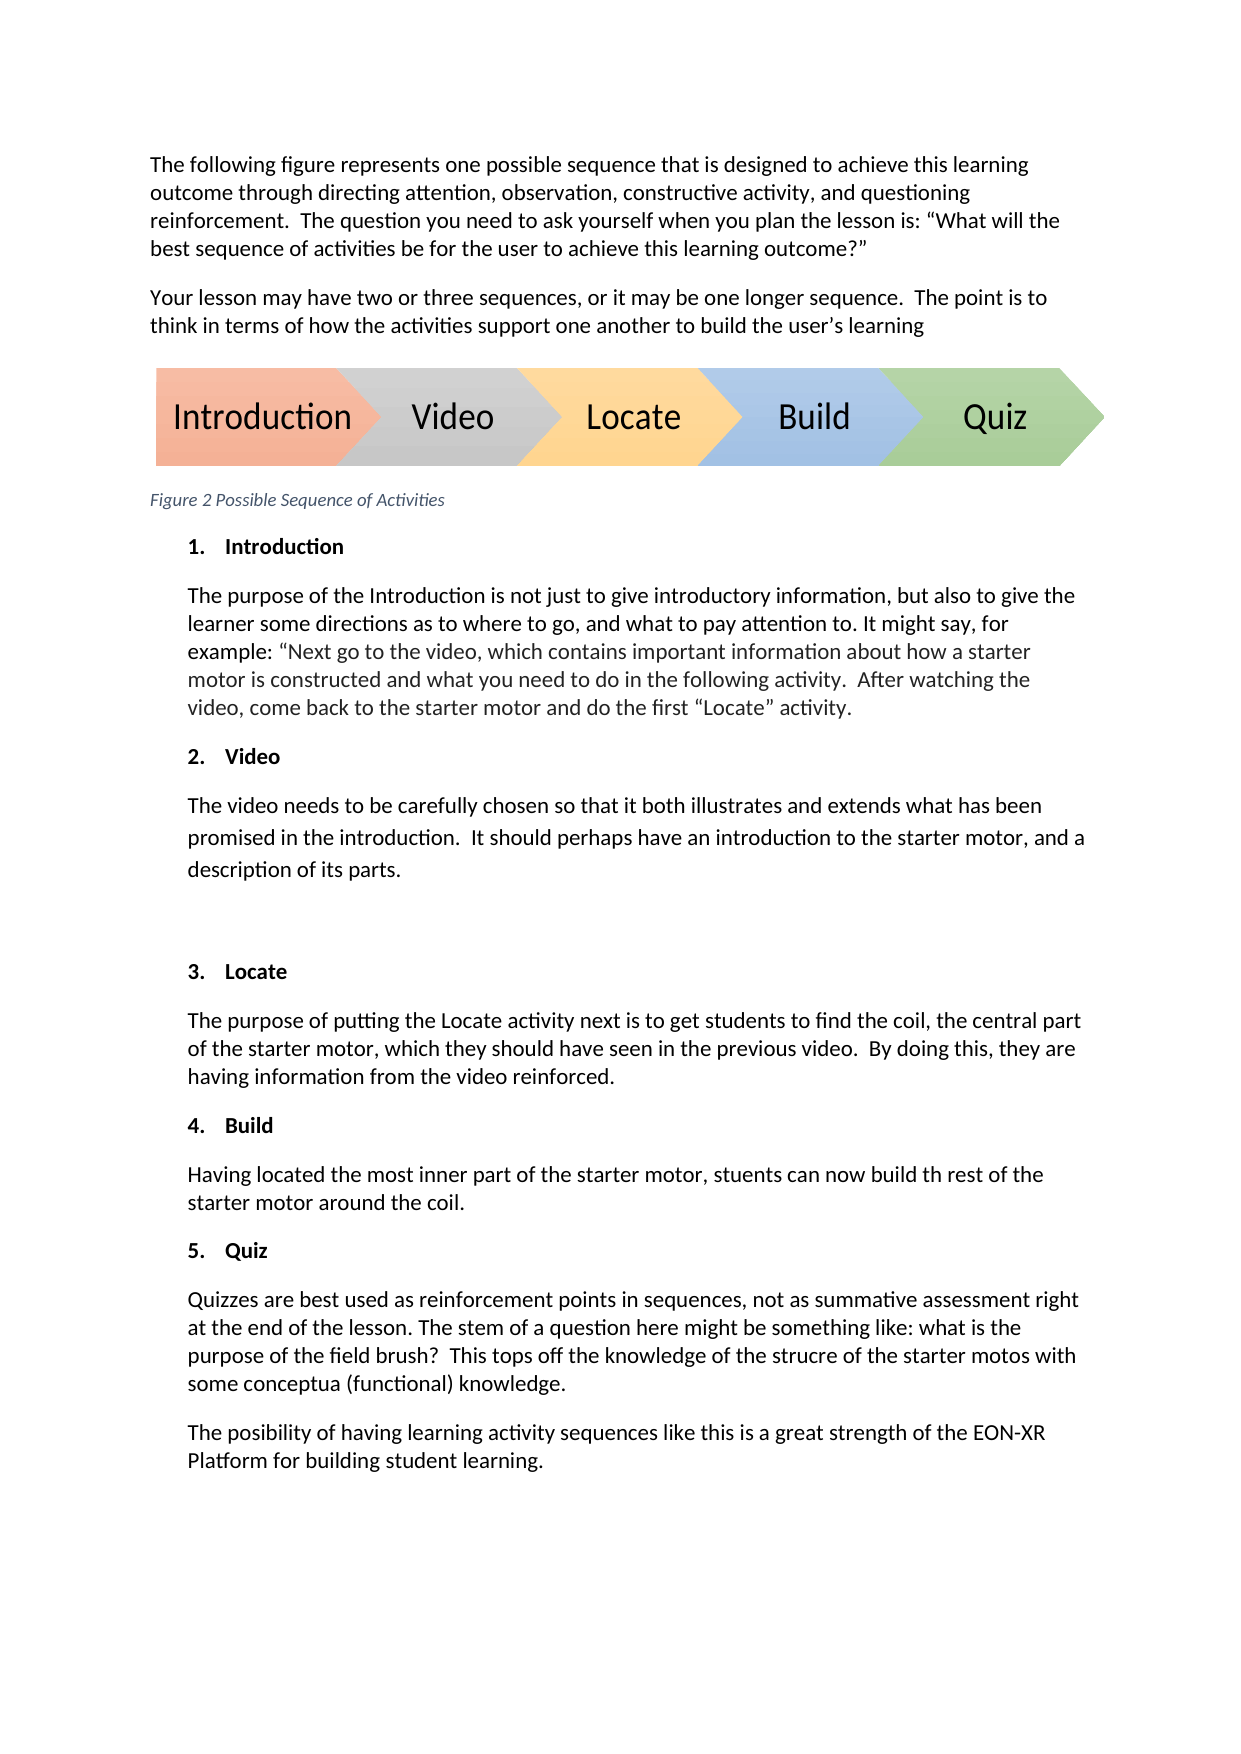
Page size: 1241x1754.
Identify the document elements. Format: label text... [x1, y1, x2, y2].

text The posibility of having learning activity sequences like this is a great strength of the EON-XR Platform for building student learning. [187, 1418, 1090, 1474]
text The video needs to be carefully chosen so that it both illustrates and extends what has been promised in the introduction. It should perhaps have an introduction to the starter motor, and a description of its parts. [187, 791, 1090, 883]
text The following figure represents one possible sequence that is designed to achieve this learning outcome through directing attention, observation, constructive activity, and questioning reinforcement. The question you need to ask yourself when you plan the lesson is: “What will the best sequence of activities be for the user to achieve this learning outcome?” [150, 150, 1090, 262]
text Your lesson may have two or three sequences, or it may be one longer sequence. The point is to think in terms of how the activities support one another to build the user’s learning [150, 283, 1090, 339]
text The purpose of putting the Locate activity next is to get students to find the coil, the central part of the starter motor, which they should have seen in the previous video. By doing this, they are having information from the video reinforced. [187, 1006, 1090, 1090]
text Having located the most inner part of the starter motor, stuents can now build th rest of the starter motor around the coil. [187, 1160, 1090, 1216]
list Locate [187, 957, 1090, 985]
text Quizzes are best used as reinforcement points in sequences, not as summative assessment right at the end of the lesson. The stem of a question here might be something like: what is the purpose of the field brush? This tops off the knowledge of the strucre of the starter motos with some conceptua (functional) knowledge. [187, 1286, 1090, 1398]
list Video [187, 742, 1090, 770]
list Build [187, 1111, 1090, 1139]
list Introduction [187, 532, 1090, 560]
list Quiz [187, 1237, 1090, 1265]
text The purpose of the Introduction is not just to give introductory information, but also to give the learner some directions as to where to go, and what to pay attention to. It might say, for example: “Next go to the video, which contains important information about how a starter motor is constructed and what you need to do in the following activity. After watching the video, come back to the starter motor and do the first “Locate” activity. [187, 581, 1090, 721]
